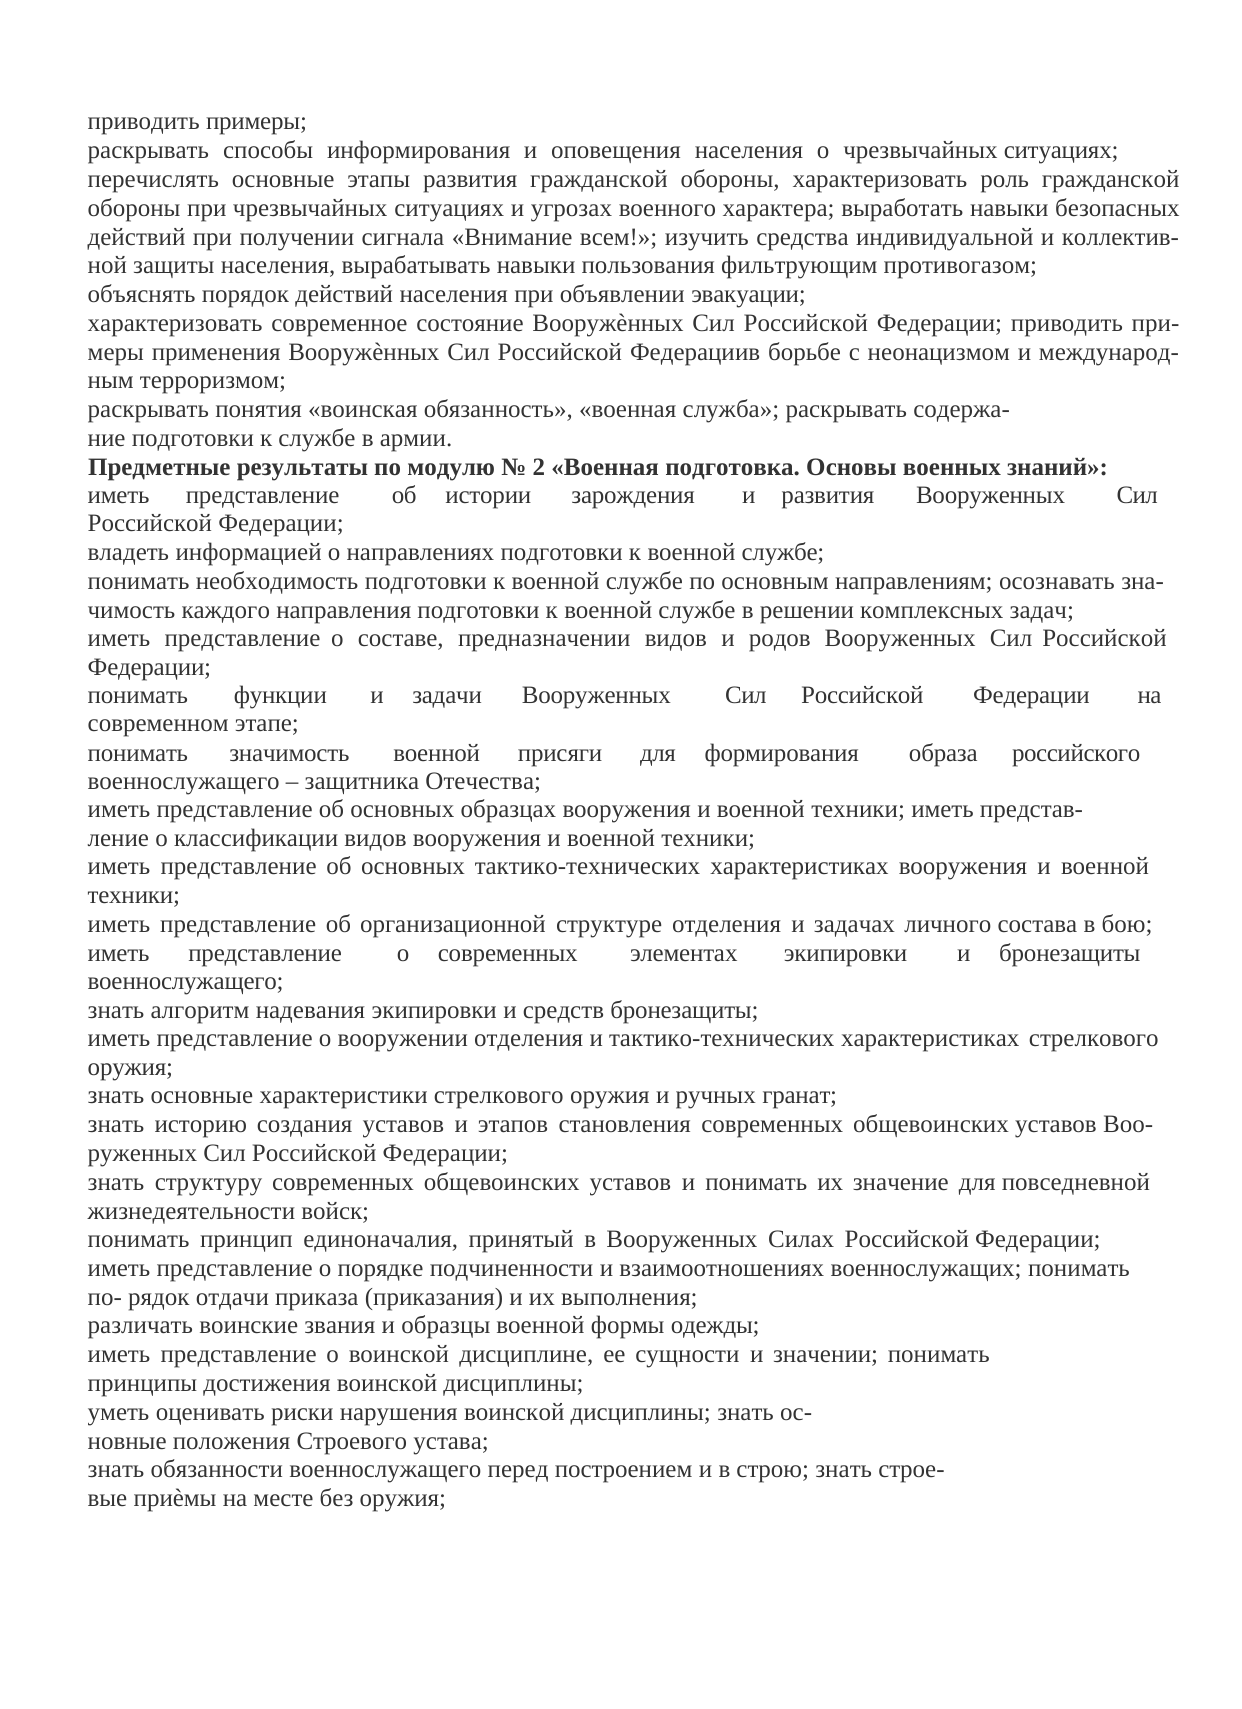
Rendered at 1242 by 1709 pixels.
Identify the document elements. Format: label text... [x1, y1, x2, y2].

text Предметные результаты по модулю № 2 «Военная подготовка. Основы военных знаний»: иметь представление об истории зарождения и развития Вооруженных Сил Российской Федерации; [87, 452, 1158, 537]
text понимать принцип единоначалия, принятый в Вооруженных Силах Российской Федерации; иметь представление о порядке подчиненности и взаимоотношениях военнослужащих; понимать по- рядок отдачи приказа (приказания) и их выполнения; [87, 1224, 1163, 1311]
text знать историю создания уставов и этапов становления современных общевоинских уставов Воо- руженных Сил Российской Федерации; [87, 1109, 1200, 1167]
text знать алгоритм надевания экипировки и средств бронезащиты; [87, 995, 1200, 1024]
text различать воинские звания и образцы военной формы одежды; [87, 1311, 1200, 1339]
text характеризовать современное состояние Вооружѐнных Сил Российской Федерации; приводить при- меры применения Вооружѐнных Сил Российской Федерациив борьбе с неонацизмом и международ- ным терроризмом; [87, 308, 1180, 394]
text иметь представление об организационной структуре отделения и задачах личного состава в бою; иметь представление о современных элементах экипировки и бронезащиты военнослужащего; [87, 909, 1155, 995]
text иметь представление об основных образцах вооружения и военной техники; иметь представ- ление о классификации видов вооружения и военной техники; [87, 795, 1105, 852]
text понимать значимость военной присяги для формирования образа российского военнослужащего – защитника Отечества; [87, 738, 1143, 795]
text понимать функции и задачи Вооруженных Сил Российской Федерации на современном этапе; [87, 681, 1162, 737]
text приводить примеры; [87, 107, 1200, 136]
text уметь оценивать риски нарушения воинской дисциплины; знать ос- новные положения Строевого устава; [87, 1397, 856, 1454]
text раскрывать понятия «воинская обязанность», «военная служба»; раскрывать содержа- ние подготовки к службе в армии. [87, 394, 1017, 452]
text иметь представление о воинской дисциплине, ее сущности и значении; понимать принципы достижения воинской дисциплины; [87, 1339, 1017, 1397]
text владеть информацией о направлениях подготовки к военной службе; [87, 538, 1200, 566]
text объяснять порядок действий населения при объявлении эвакуации; [87, 279, 1200, 308]
text знать основные характеристики стрелкового оружия и ручных гранат; [87, 1081, 1200, 1109]
text перечислять основные этапы развития гражданской обороны, характеризовать роль гражданской обороны при чрезвычайных ситуациях и угрозах военного характера; выработать навыки безопасных действий при получении сигнала «Внимание всем!»; изучить средства индивидуальной и коллектив- ной защиты населения, вырабатывать навыки пользования фильтрующим противогазом; [87, 164, 1180, 279]
text знать обязанности военнослужащего перед построением и в строю; знать строе- вые приѐмы на месте без оружия; [87, 1454, 979, 1512]
text иметь представление о вооружении отделения и тактико-технических характеристиках стрелкового оружия; [87, 1024, 1200, 1081]
text иметь представление об основных тактико-технических характеристиках вооружения и военной техники; [87, 852, 1200, 909]
text раскрывать способы информирования и оповещения населения о чрезвычайных ситуациях; [87, 136, 1200, 164]
text знать структуру современных общевоинских уставов и понимать их значение для повседневной жизнедеятельности войск; [87, 1167, 1200, 1224]
text иметь представление о составе, предназначении видов и родов Вооруженных Сил Российской Федерации; [87, 624, 1200, 680]
text понимать необходимость подготовки к военной службе по основным направлениям; осознавать зна- чимость каждого направления подготовки к военной службе в решении комплексных задач; [87, 566, 1200, 624]
